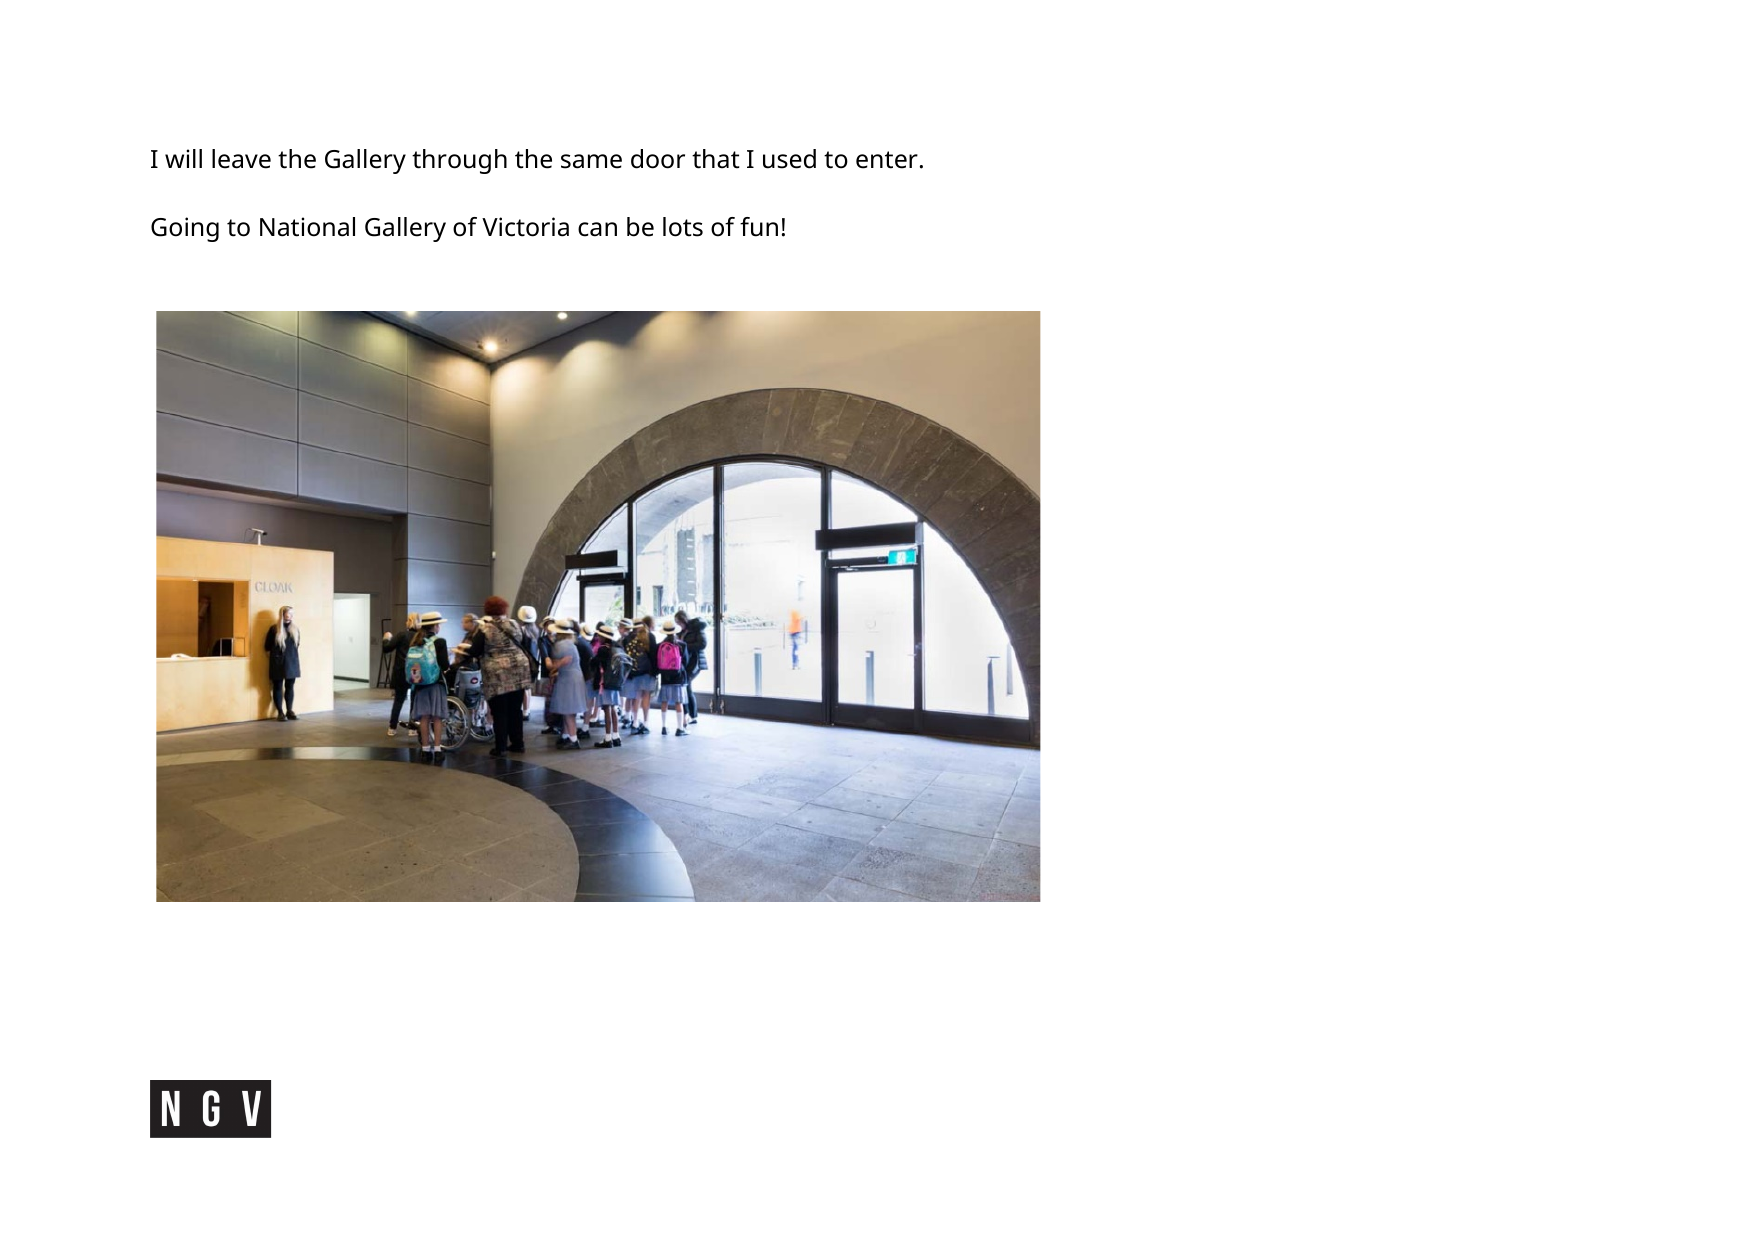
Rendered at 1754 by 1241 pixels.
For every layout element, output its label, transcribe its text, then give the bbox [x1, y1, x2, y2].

picture [156, 311, 1041, 902]
picture [150, 1080, 272, 1138]
text Going to National Gallery of Victoria can be lots of fun! [150, 209, 1604, 243]
text I will leave the Gallery through the same door that I used to enter. [150, 141, 1604, 175]
